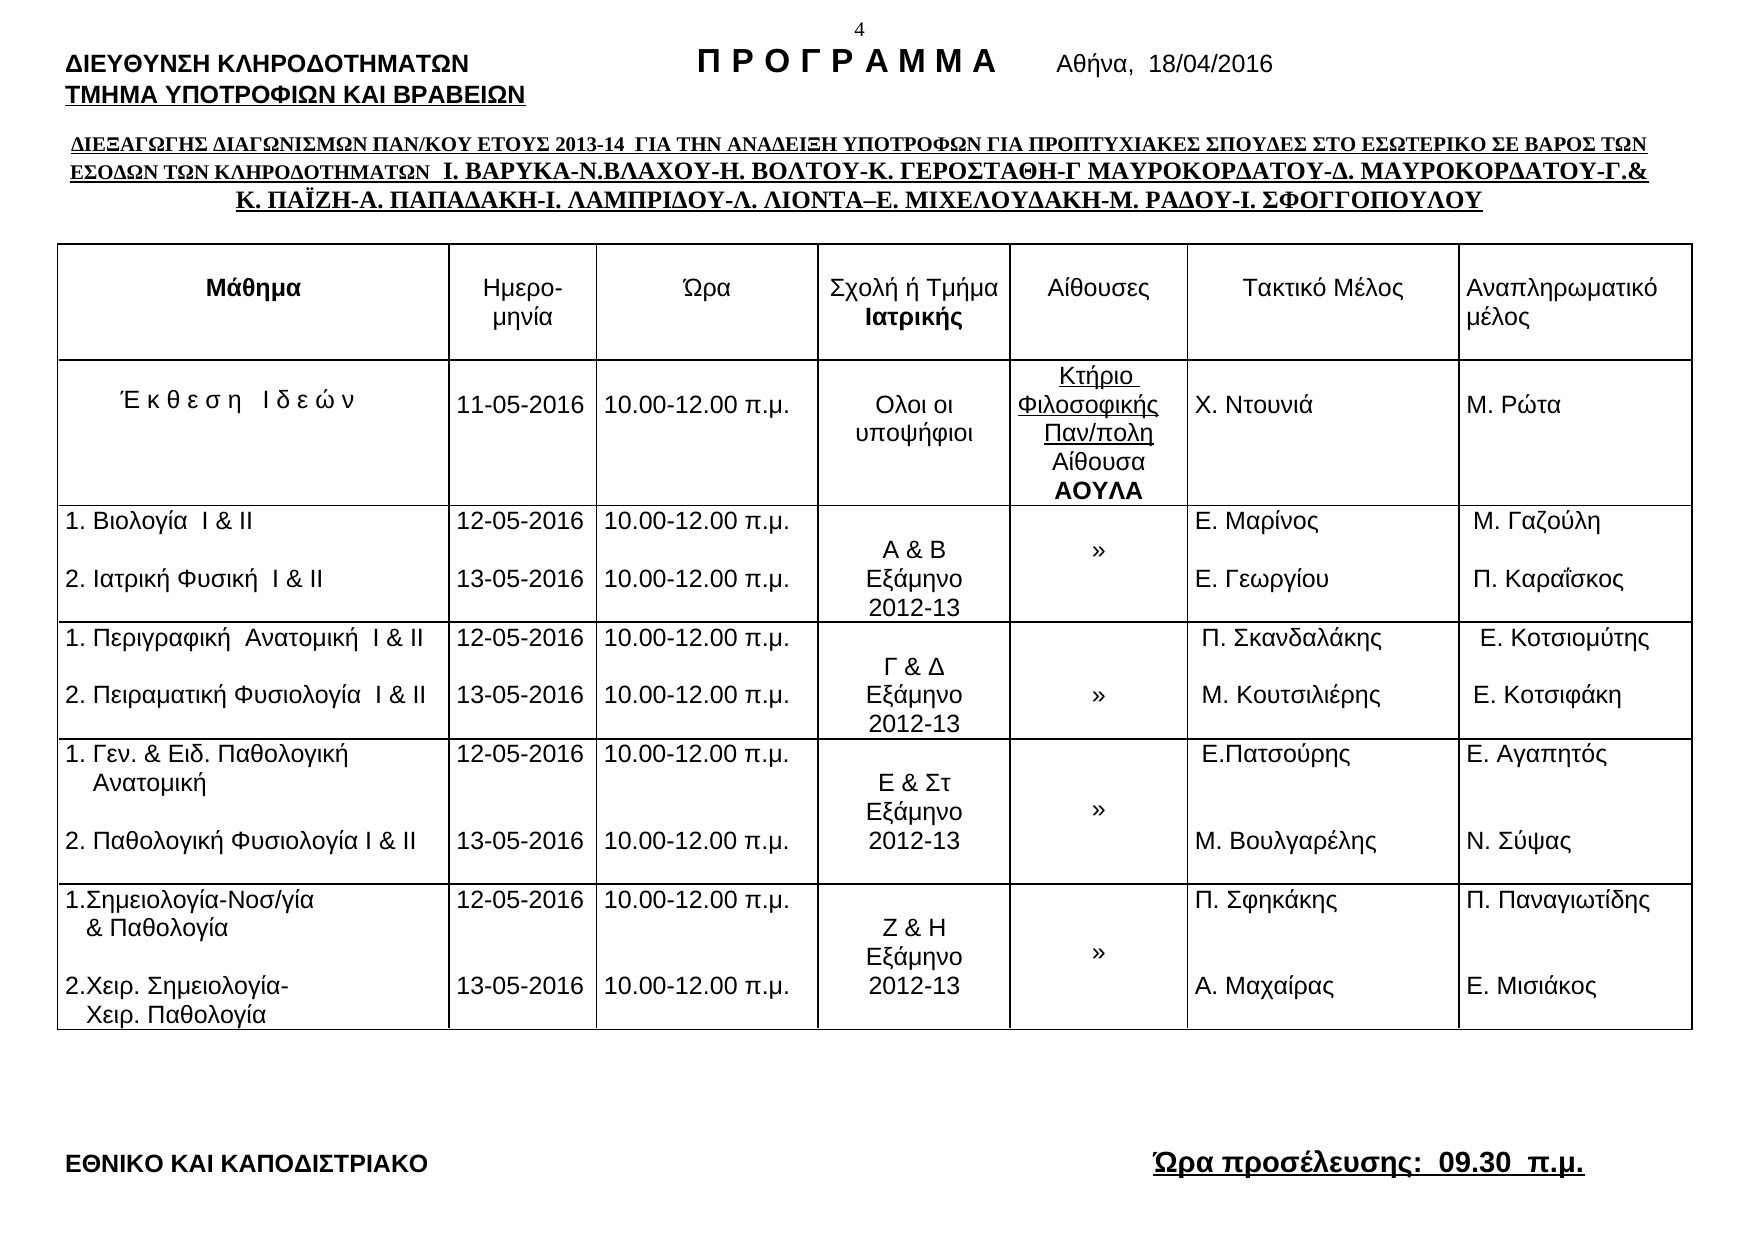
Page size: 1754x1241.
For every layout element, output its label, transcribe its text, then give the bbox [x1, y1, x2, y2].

table_cell Μ. Ρώτα [1460, 361, 1691, 505]
table_cell 10.00-12.00 π.μ. [597, 361, 817, 505]
table_header Ώρα [597, 245, 817, 359]
table_cell Έ κ θ ε σ η Ι δ ε ώ ν [58, 360, 448, 505]
table_cell Κτήριο Φιλοσοφικής Παν/πολη Αίθουσα ΑΟΥΛΑ [1011, 361, 1187, 505]
table_header Αίθουσες [1011, 245, 1187, 359]
list ΕΘΝΙΚΟ ΚΑΙ ΚΑΠΟΔΙΣΤΡΙΑΚΟ Ώρα προσέλευσης: 09.30 π.μ. [65, 1145, 1653, 1178]
table_cell 10.00-12.00 π.μ. 10.00-12.00 π.μ. [597, 740, 817, 883]
table_cell » [1011, 740, 1187, 883]
table_cell 1. Βιολογία Ι & ΙΙ 2. Ιατρική Φυσική Ι & ΙΙ [58, 506, 448, 621]
table_cell Μ. Γαζούλη Π. Καραΐσκος [1460, 506, 1691, 621]
table_cell » [1011, 506, 1187, 621]
table_cell 11-05-2016 [450, 361, 596, 505]
table_header Ημερο- μηνία [450, 245, 596, 359]
table_cell 10.00-12.00 π.μ. 10.00-12.00 π.μ. [597, 623, 817, 738]
table_cell 10.00-12.00 π.μ. 10.00-12.00 π.μ. [597, 506, 817, 621]
table_cell Ε & Στ Εξάμηνο 2012-13 [819, 740, 1009, 883]
table_cell 1.Σημειολογία-Νοσ/γία & Παθολογία 2.Χειρ. Σημειολογία- Χειρ. Παθολογία [58, 884, 448, 1028]
text ΔΙΕΥΘΥΝΣΗ ΚΛΗΡΟΔΟΤΗΜΑΤΩΝ Π Ρ Ο Γ Ρ Α Μ Μ Α Αθήνα, 18/04/2016 [65, 41, 1653, 79]
table_cell » [1011, 623, 1187, 738]
table_cell 12-05-2016 13-05-2016 [450, 506, 596, 621]
table_header Μάθημα [58, 245, 448, 359]
table_cell Χ. Ντουνιά [1188, 361, 1458, 505]
table_cell Ζ & Η Εξάμηνο 2012-13 [819, 885, 1009, 1028]
table_cell Ολοι οι υποψήφιοι [819, 361, 1009, 505]
table_cell Ε. Μαρίνος Ε. Γεωργίου [1188, 506, 1458, 621]
table_cell 12-05-2016 13-05-2016 [450, 740, 596, 883]
table_cell 1. Γεν. & Ειδ. Παθολογική Ανατομική 2. Παθολογική Φυσιολογία Ι & ΙΙ [58, 739, 448, 883]
table_header Τακτικό Μέλος [1188, 245, 1458, 359]
list ΔΙΕΞΑΓΩΓΗΣ ΔΙΑΓΩΝΙΣΜΩΝ ΠΑΝ/ΚΟΥ ΕΤΟΥΣ 2013-14 ΓΙΑ ΤΗΝ ΑΝΑΔΕΙΞΗ ΥΠΟΤΡΟΦΩΝ ΓΙΑ ΠΡΟΠΤΥΧΙΑΚΕΣ ΣΠΟΥΔΕΣ ΣΤΟ ΕΣΩΤΕΡΙΚΟ ΣΕ ΒΑΡΟΣ ΤΩΝ ΕΣΟΔΩΝ ΤΩΝ ΚΛΗΡΟΔΟΤΗΜΑΤΩΝ Ι. ΒΑΡΥΚΑ-Ν.ΒΛΑΧΟΥ-Η. ΒΟΛΤΟΥ-Κ. ΓΕΡΟΣΤΑΘΗ-Γ ΜΑΥΡΟΚΟΡΔΑΤΟΥ-Δ. ΜΑΥΡΟΚΟΡΔΑΤΟΥ-Γ.& Κ. ΠΑΪΖΗ-Α. ΠΑΠΑΔΑΚΗ-Ι. ΛΑΜΠΡΙΔΟΥ-Λ. ΛΙΟΝΤΑ–Ε. ΜΙΧΕΛΟΥΔΑΚΗ-Μ. ΡΑΔΟΥ-Ι. ΣΦΟΓΓΟΠΟΥΛΟΥ [65, 132, 1653, 214]
table_cell Ε. Κοτσιομύτης Ε. Κοτσιφάκη [1460, 623, 1691, 738]
table_cell 1. Περιγραφική Ανατομική Ι & ΙΙ 2. Πειραματική Φυσιολογία Ι & ΙΙ [58, 622, 448, 738]
table_header Σχολή ή Τμήμα Ιατρικής [819, 245, 1009, 359]
table_cell Α & Β Εξάμηνο 2012-13 [819, 506, 1009, 621]
table_cell Ε.Πατσούρης Μ. Βουλγαρέλης [1188, 740, 1458, 883]
table_cell Γ & Δ Εξάμηνο 2012-13 [819, 623, 1009, 738]
table_cell 12-05-2016 13-05-2016 [450, 623, 596, 738]
table_cell Π. Σκανδαλάκης Μ. Κουτσιλιέρης [1188, 623, 1458, 738]
table_cell 12-05-2016 13-05-2016 [450, 885, 596, 1028]
table_cell Π. Παναγιωτίδης Ε. Μισιάκος [1460, 885, 1691, 1028]
table_cell Ε. Αγαπητός Ν. Σύψας [1460, 740, 1691, 883]
text ΤΜΗΜΑ ΥΠΟΤΡΟΦΙΩΝ ΚΑΙ ΒΡΑΒΕΙΩΝ [65, 79, 1653, 108]
table_cell » [1011, 885, 1187, 1028]
table_header Αναπληρωματικό μέλος [1460, 245, 1691, 359]
table_cell Π. Σφηκάκης Α. Μαχαίρας [1188, 885, 1458, 1028]
table_cell 10.00-12.00 π.μ. 10.00-12.00 π.μ. [597, 885, 817, 1028]
